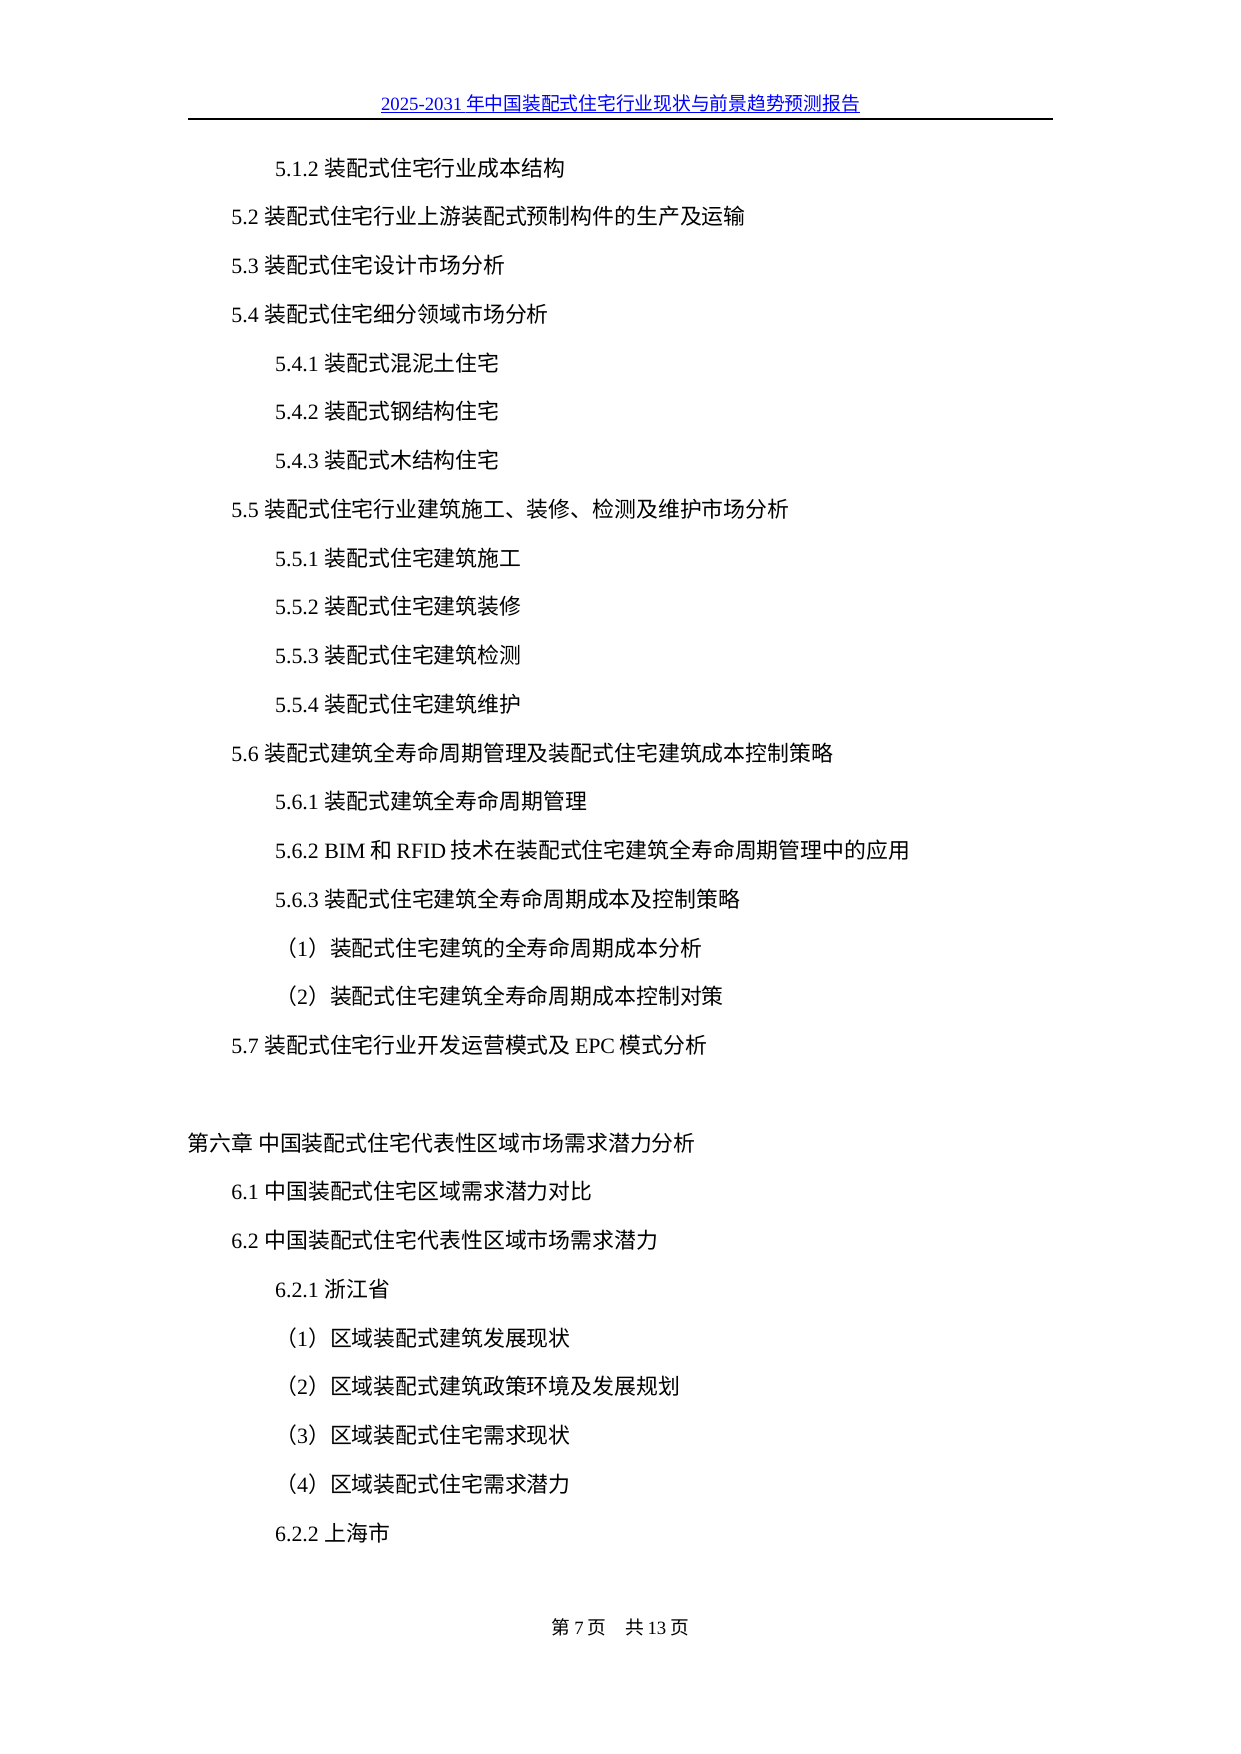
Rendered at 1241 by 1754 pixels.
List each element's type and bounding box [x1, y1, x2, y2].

text [187, 150, 1053, 1548]
